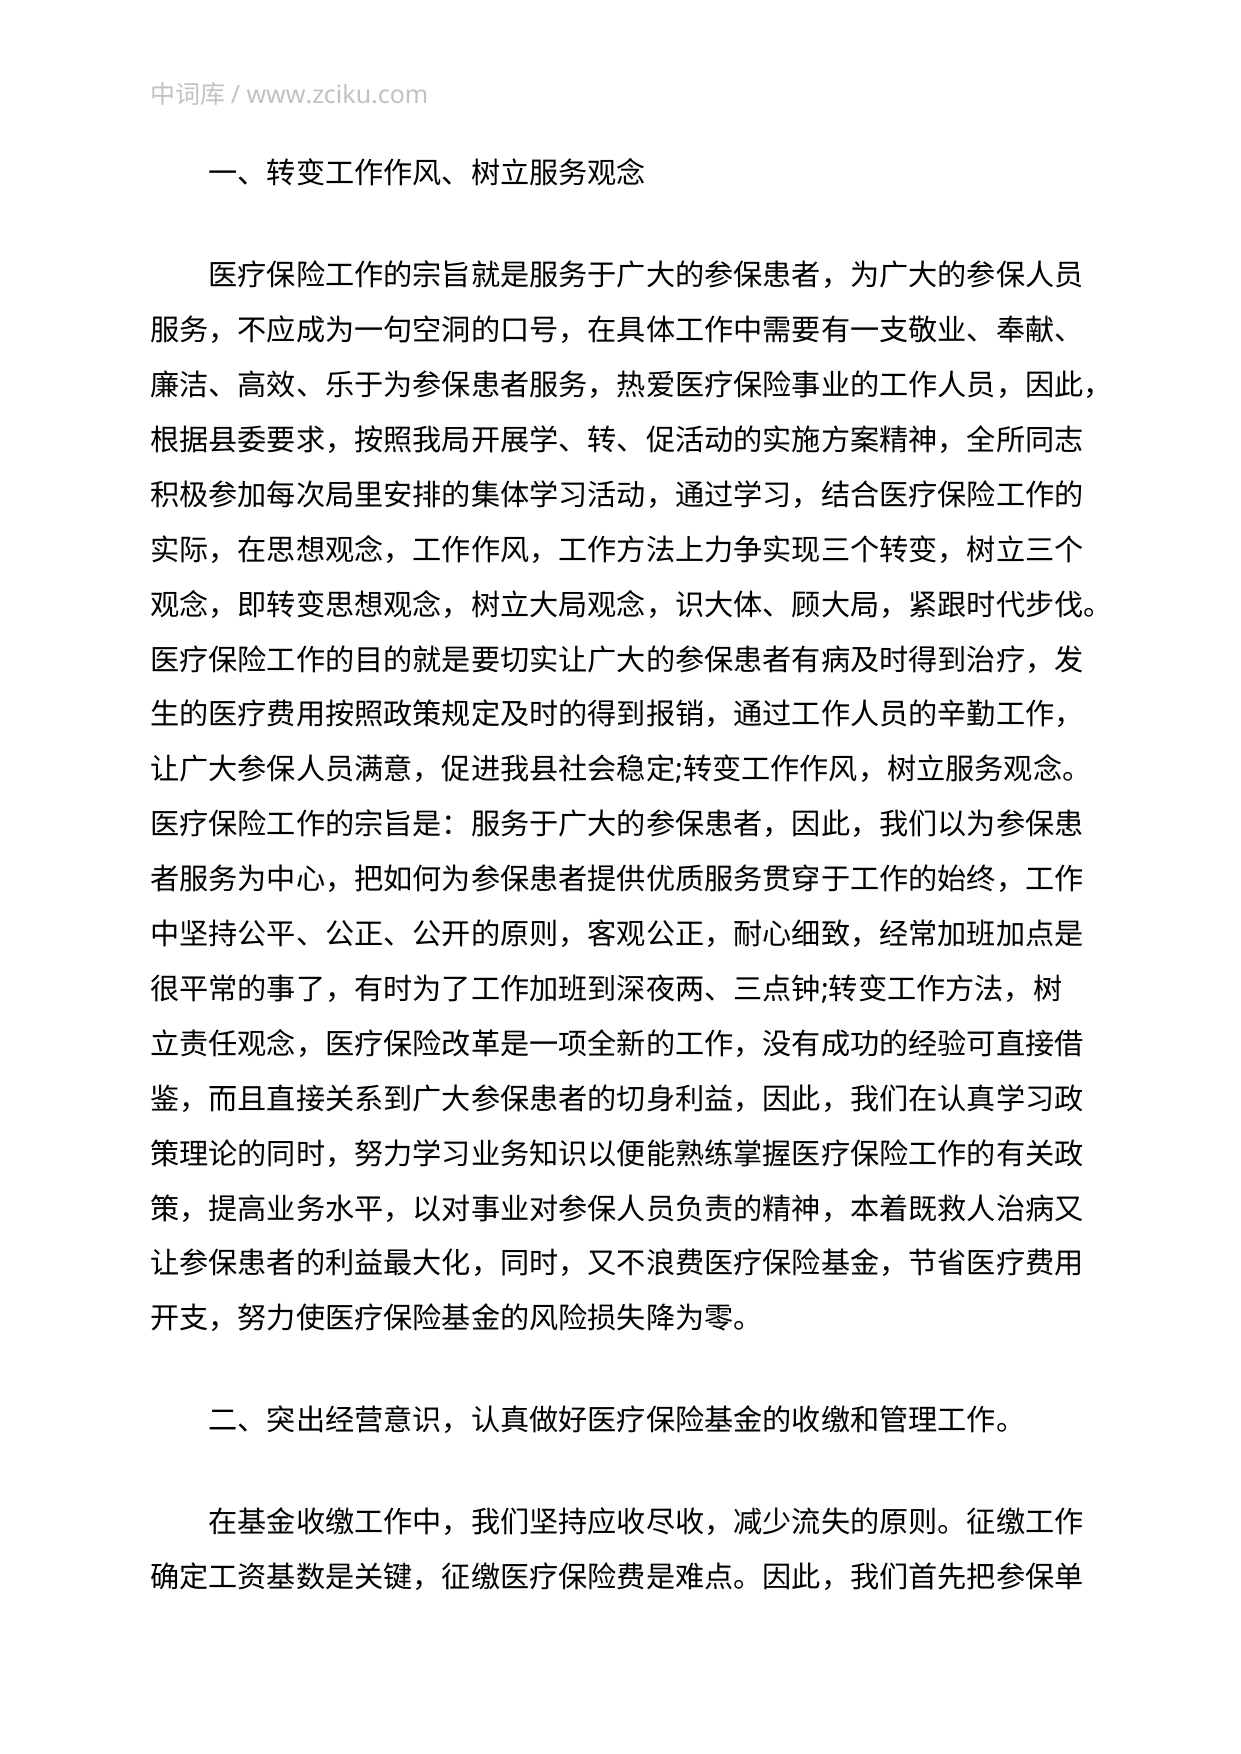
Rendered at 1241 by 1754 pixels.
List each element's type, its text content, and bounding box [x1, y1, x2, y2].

text 二、突出经营意识，认真做好医疗保险基金的收缴和管理工作。 [150, 1397, 1090, 1439]
text 医疗保险工作的宗旨就是服务于广大的参保患者，为广大的参保人员服务，不应成为一句空洞的口号，在具体工作中需要有一支敬业、奉献、廉洁、高效、乐于为参保患者服务，热爱医疗保险事业的工作人员，因此，根据县委要求，按照我局开展学、转、促活动的实施方案精神，全所同志积极参加每次局里安排的集体学习活动，通过学习，结合医疗保险工作的实际，在思想观念，工作作风，工作方法上力争实现三个转变，树立三个观念，即转变思想观念，树立大局观念，识大体、顾大局，紧跟时代步伐。医疗保险工作的目的就是要切实让广大的参保患者有病及时得到治疗，发生的医疗费用按照政策规定及时的得到报销，通过工作人员的辛勤工作，让广大参保人员满意，促进我县社会稳定;转变工作作风，树立服务观念。医疗保险工作的宗旨是：服务于广大的参保患者，因此，我们以为参保患者服务为中心，把如何为参保患者提供优质服务贯穿于工作的始终，工作中坚持公平、公正、公开的原则，客观公正，耐心细致，经常加班加点是很平常的事了，有时为了工作加班到深夜两、三点钟;转变工作方法，树立责任观念，医疗保险改革是一项全新的工作，没有成功的经验可直接借鉴，而且直接关系到广大参保患者的切身利益，因此，我们在认真学习政策理论的同时，努力学习业务知识以便能熟练掌握医疗保险工作的有关政策，提高业务水平，以对事业对参保人员负责的精神，本着既救人治病又让参保患者的利益最大化，同时，又不浪费医疗保险基金，节省医疗费用开支，努力使医疗保险基金的风险损失降为零。 [150, 252, 1090, 1337]
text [150, 1498, 1090, 1596]
text 一、转变工作作风、树立服务观念 [150, 150, 1090, 192]
